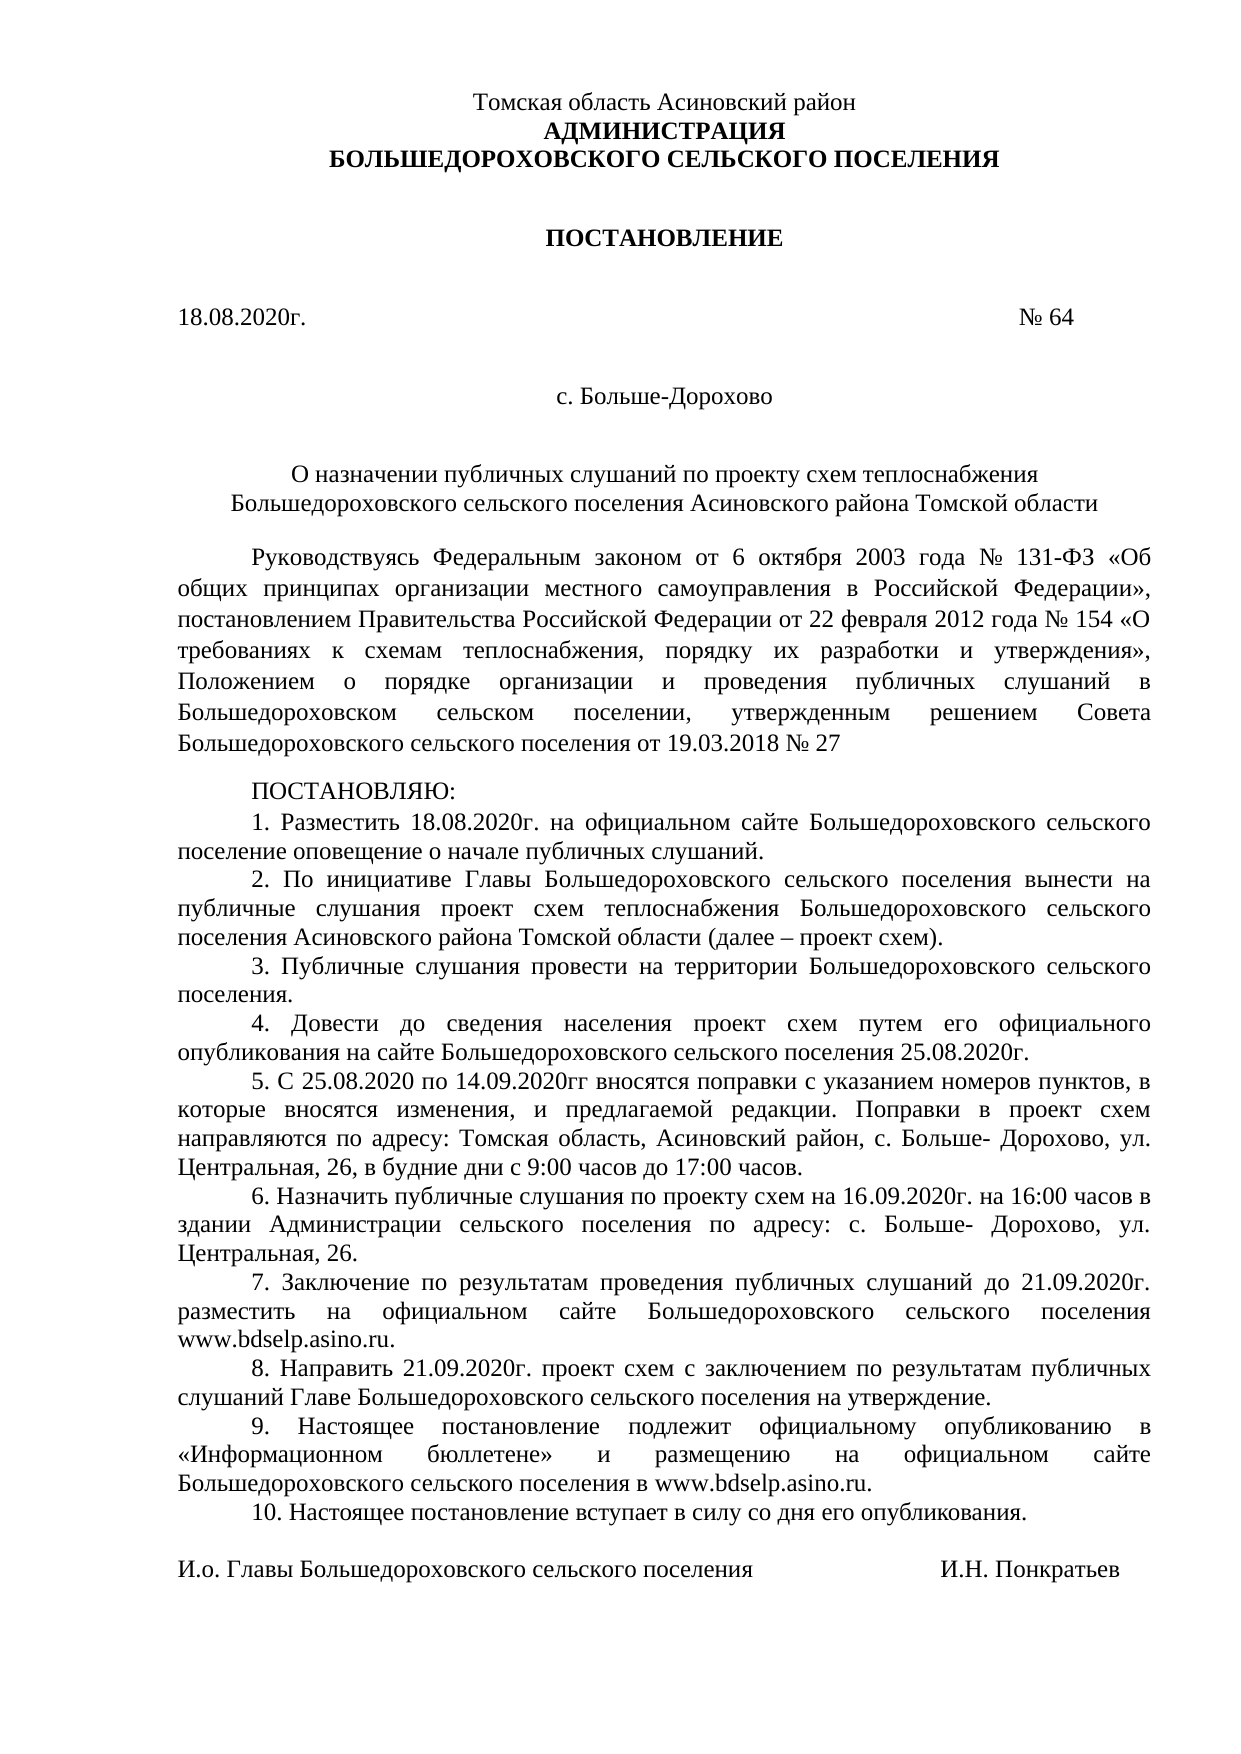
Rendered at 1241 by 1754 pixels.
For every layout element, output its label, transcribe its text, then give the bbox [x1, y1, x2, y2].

text Руководствуясь Федеральным законом от 6 октября 2003 года № 131-ФЗ «Об общих принципах организации местного самоуправления в Российской Федерации», постановлением Правительства Российской Федерации от 22 февраля 2012 года № 154 «О требованиях к схемам теплоснабжения, порядку их разработки и утверждения», Положением о порядке организации и проведения публичных слушаний в Большедороховском сельском поселении, утвержденным решением Совета Большедороховского сельского поселения от 19.03.2018 № 27 [177, 542, 1152, 757]
text 6. Назначить публичные слушания по проекту схем на 16.09.2020г. на 16:00 часов в здании Администрации сельского поселения по адресу: с. Больше- Дорохово, ул. Центральная, 26. [177, 1181, 1152, 1267]
text 10. Настоящее постановление вступает в силу со дня его опубликования. [177, 1497, 1152, 1526]
text 1. Разместить 18.08.2020г. на официальном сайте Большедороховского сельского поселение оповещение о начале публичных слушаний. [177, 807, 1152, 864]
text 18.08.2020г. № 64 [177, 302, 1152, 331]
text О назначении публичных слушаний по проекту схем теплоснабжения Большедороховского сельского поселения Асиновского района Томской области [177, 459, 1152, 517]
text с. Больше-Дорохово [177, 381, 1152, 409]
text 9. Настоящее постановление подлежит официальному опубликованию в «Информационном бюллетене» и размещению на официальном сайте Большедороховского сельского поселения в www.bdselp.asino.ru. [177, 1411, 1152, 1497]
text Томская область Асиновский район [177, 87, 1152, 116]
text АДМИНИСТРАЦИЯ [177, 116, 1152, 144]
text 2. По инициативе Главы Большедороховского сельского поселения вынести на публичные слушания проект схем теплоснабжения Большедороховского сельского поселения Асиновского района Томской области (далее – проект схем). [177, 864, 1152, 951]
text 8. Направить 21.09.2020г. проект схем с заключением по результатам публичных слушаний Главе Большедороховского сельского поселения на утверждение. [177, 1353, 1152, 1411]
text 3. Публичные слушания провести на территории Большедороховского сельского поселения. [177, 951, 1152, 1008]
text И.о. Главы Большедороховского сельского поселения И.Н. Понкратьев [177, 1554, 1152, 1583]
text 5. С 25.08.2020 по 14.09.2020гг вносятся поправки с указанием номеров пунктов, в которые вносятся изменения, и предлагаемой редакции. Поправки в проект схем направляются по адресу: Томская область, Асиновский район, с. Больше- Дорохово, ул. Центральная, 26, в будние дни с 9:00 часов до 17:00 часов. [177, 1066, 1152, 1181]
text 7. Заключение по результатам проведения публичных слушаний до 21.09.2020г. разместить на официальном сайте Большедороховского сельского поселения www.bdselp.asino.ru. [177, 1267, 1152, 1353]
text ПОСТАНОВЛЯЮ: [177, 776, 1152, 805]
text 4. Довести до сведения населения проект схем путем его официального опубликования на сайте Большедороховского сельского поселения 25.08.2020г. [177, 1008, 1152, 1066]
text ПОСТАНОВЛЕНИЕ [177, 223, 1152, 252]
text БОЛЬШЕДОРОХОВСКОГО СЕЛЬСКОГО ПОСЕЛЕНИЯ [177, 144, 1152, 173]
